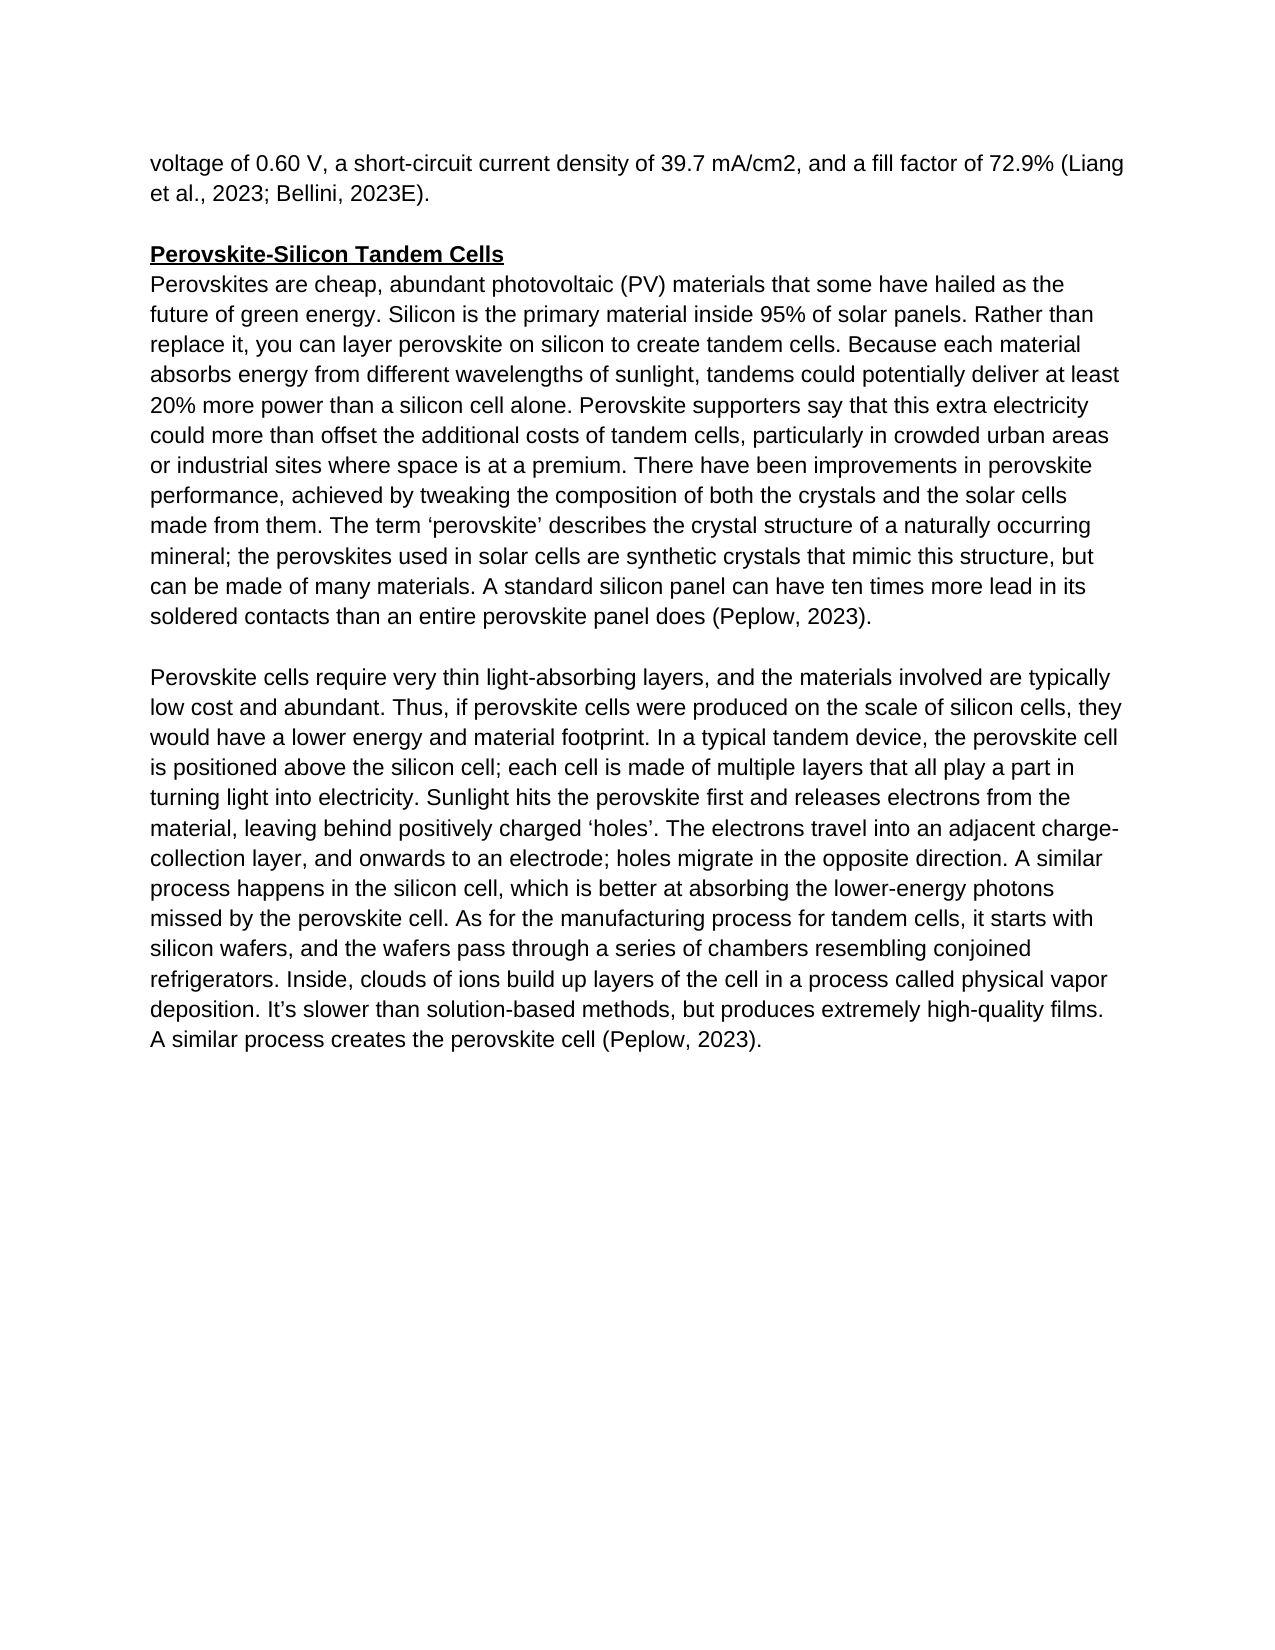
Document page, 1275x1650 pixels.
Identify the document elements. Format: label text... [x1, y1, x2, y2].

text Perovskites are cheap, abundant photovoltaic (PV) materials that some have hailed as the future of green energy. Silicon is the primary material inside 95% of solar panels. Rather than replace it, you can layer perovskite on silicon to create tandem cells. Because each material absorbs energy from different wavelengths of sunlight, tandems could potentially deliver at least 20% more power than a silicon cell alone. Perovskite supporters say that this extra electricity could more than offset the additional costs of tandem cells, particularly in crowded urban areas or industrial sites where space is at a premium. There have been improvements in perovskite performance, achieved by tweaking the composition of both the crystals and the solar cells made from them. The term ‘perovskite’ describes the crystal structure of a naturally occurring mineral; the perovskites used in solar cells are synthetic crystals that mimic this structure, but can be made of many materials. A standard silicon panel can have ten times more lead in its soldered contacts than an entire perovskite panel does (Peplow, 2023). [150, 271, 1125, 629]
text Perovskite-Silicon Tandem Cells [150, 241, 1125, 267]
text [150, 150, 1125, 207]
text Perovskite cells require very thin light-absorbing layers, and the materials involved are typically low cost and abundant. Thus, if perovskite cells were produced on the scale of silicon cells, they would have a lower energy and material footprint. In a typical tandem device, the perovskite cell is positioned above the silicon cell; each cell is made of multiple layers that all play a part in turning light into electricity. Sunlight hits the perovskite first and releases electrons from the material, leaving behind positively charged ‘holes’. The electrons travel into an adjacent charge-collection layer, and onwards to an electrode; holes migrate in the opposite direction. A similar process happens in the silicon cell, which is better at absorbing the lower-energy photons missed by the perovskite cell. As for the manufacturing process for tandem cells, it starts with silicon wafers, and the wafers pass through a series of chambers resembling conjoined refrigerators. Inside, clouds of ions build up layers of the cell in a process called physical vapor deposition. It’s slower than solution-based methods, but produces extremely high-quality films. A similar process creates the perovskite cell (Peplow, 2023). [150, 663, 1125, 1052]
